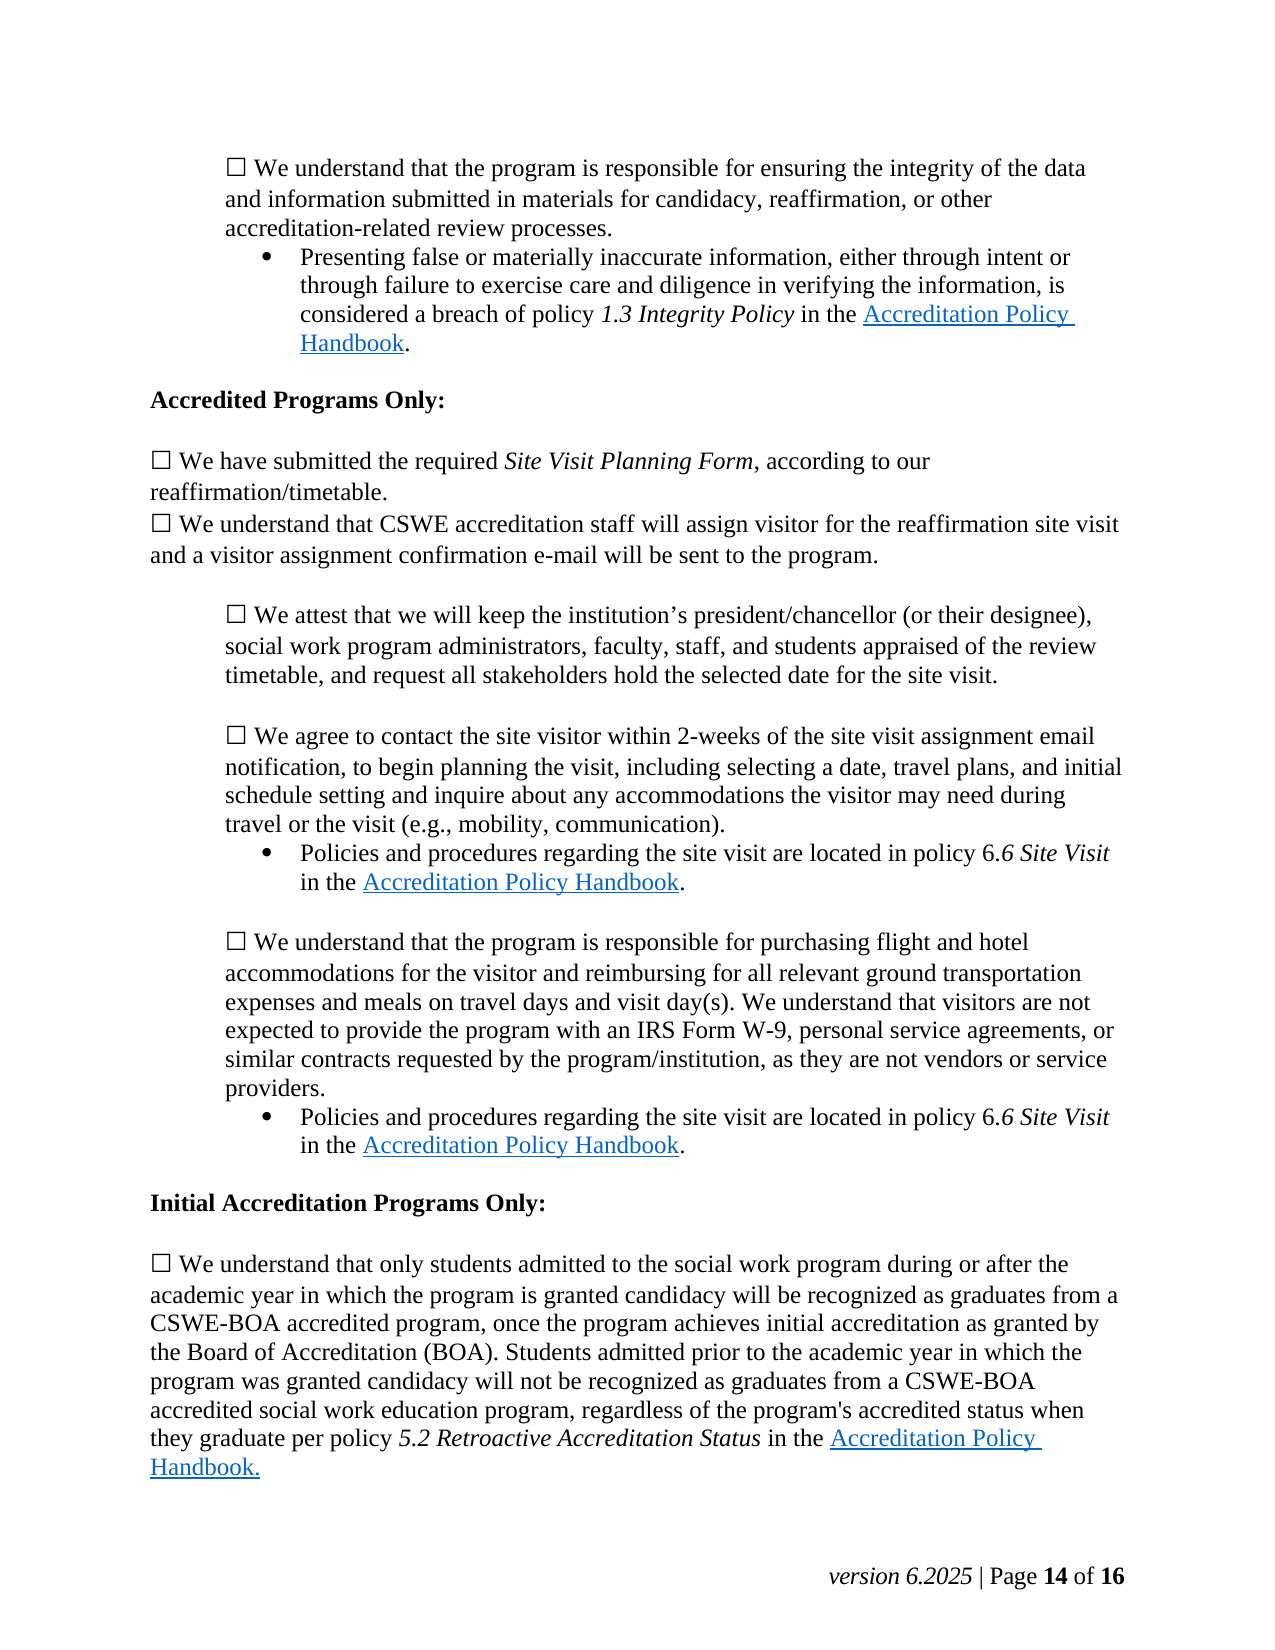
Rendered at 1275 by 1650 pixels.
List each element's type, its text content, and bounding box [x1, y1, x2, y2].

text ☐ We agree to contact the site visitor within 2-weeks of the site visit assignment email notification, to begin planning the visit, including selecting a date, travel plans, and initial schedule setting and inquire about any accommodations the visitor may need during travel or the visit (e.g., mobility, communication). [225, 717, 1125, 838]
text We attest that we will keep the institution’s president/chancellor (or their designee), social work program administrators, faculty, staff, and students appraised of the review timetable, and request all stakeholders hold the selected date for the site visit. [225, 597, 1125, 689]
text We understand that the program is responsible for ensuring the integrity of the data and information submitted in materials for candidacy, reaffirmation, or other accreditation-related review processes. [225, 150, 1125, 242]
list Policies and procedures regarding the site visit are located in policy 6.6 Site Visit in the Accreditation Policy Handbook. [262, 838, 1125, 895]
text We have submitted the required Site Visit Planning Form, according to our reaffirmation/timetable. [150, 443, 1125, 506]
text Accredited Programs Only: [150, 385, 1125, 414]
list Policies and procedures regarding the site visit are located in policy 6.6 Site Visit in the Accreditation Policy Handbook. [262, 1102, 1125, 1159]
list Presenting false or materially inaccurate information, either through intent or through failure to exercise care and diligence in verifying the information, is considered a breach of policy 1.3 Integrity Policy in the Accreditation Policy Handbook. [262, 242, 1125, 357]
text ☐ We understand that CSWE accreditation staff will assign visitor for the reaffirmation site visit and a visitor assignment confirmation e-mail will be sent to the program. [150, 506, 1125, 568]
text Initial Accreditation Programs Only: [150, 1188, 1125, 1217]
text ☐ We understand that the program is responsible for purchasing flight and hotel accommodations for the visitor and reimbursing for all relevant ground transportation expenses and meals on travel days and visit day(s). We understand that visitors are not expected to provide the program with an IRS Form W-9, personal service agreements, or similar contracts requested by the program/institution, as they are not vendors or service providers. [225, 924, 1125, 1102]
text We understand that only students admitted to the social work program during or after the academic year in which the program is granted candidacy will be recognized as graduates from a CSWE-BOA accredited program, once the program achieves initial accreditation as granted by the Board of Accreditation (BOA). Students admitted prior to the academic year in which the program was granted candidacy will not be recognized as graduates from a CSWE-BOA accredited social work education program, regardless of the program's accredited status when they graduate per policy 5.2 Retroactive Accreditation Status in the Accreditation Policy Handbook. [150, 1246, 1125, 1481]
